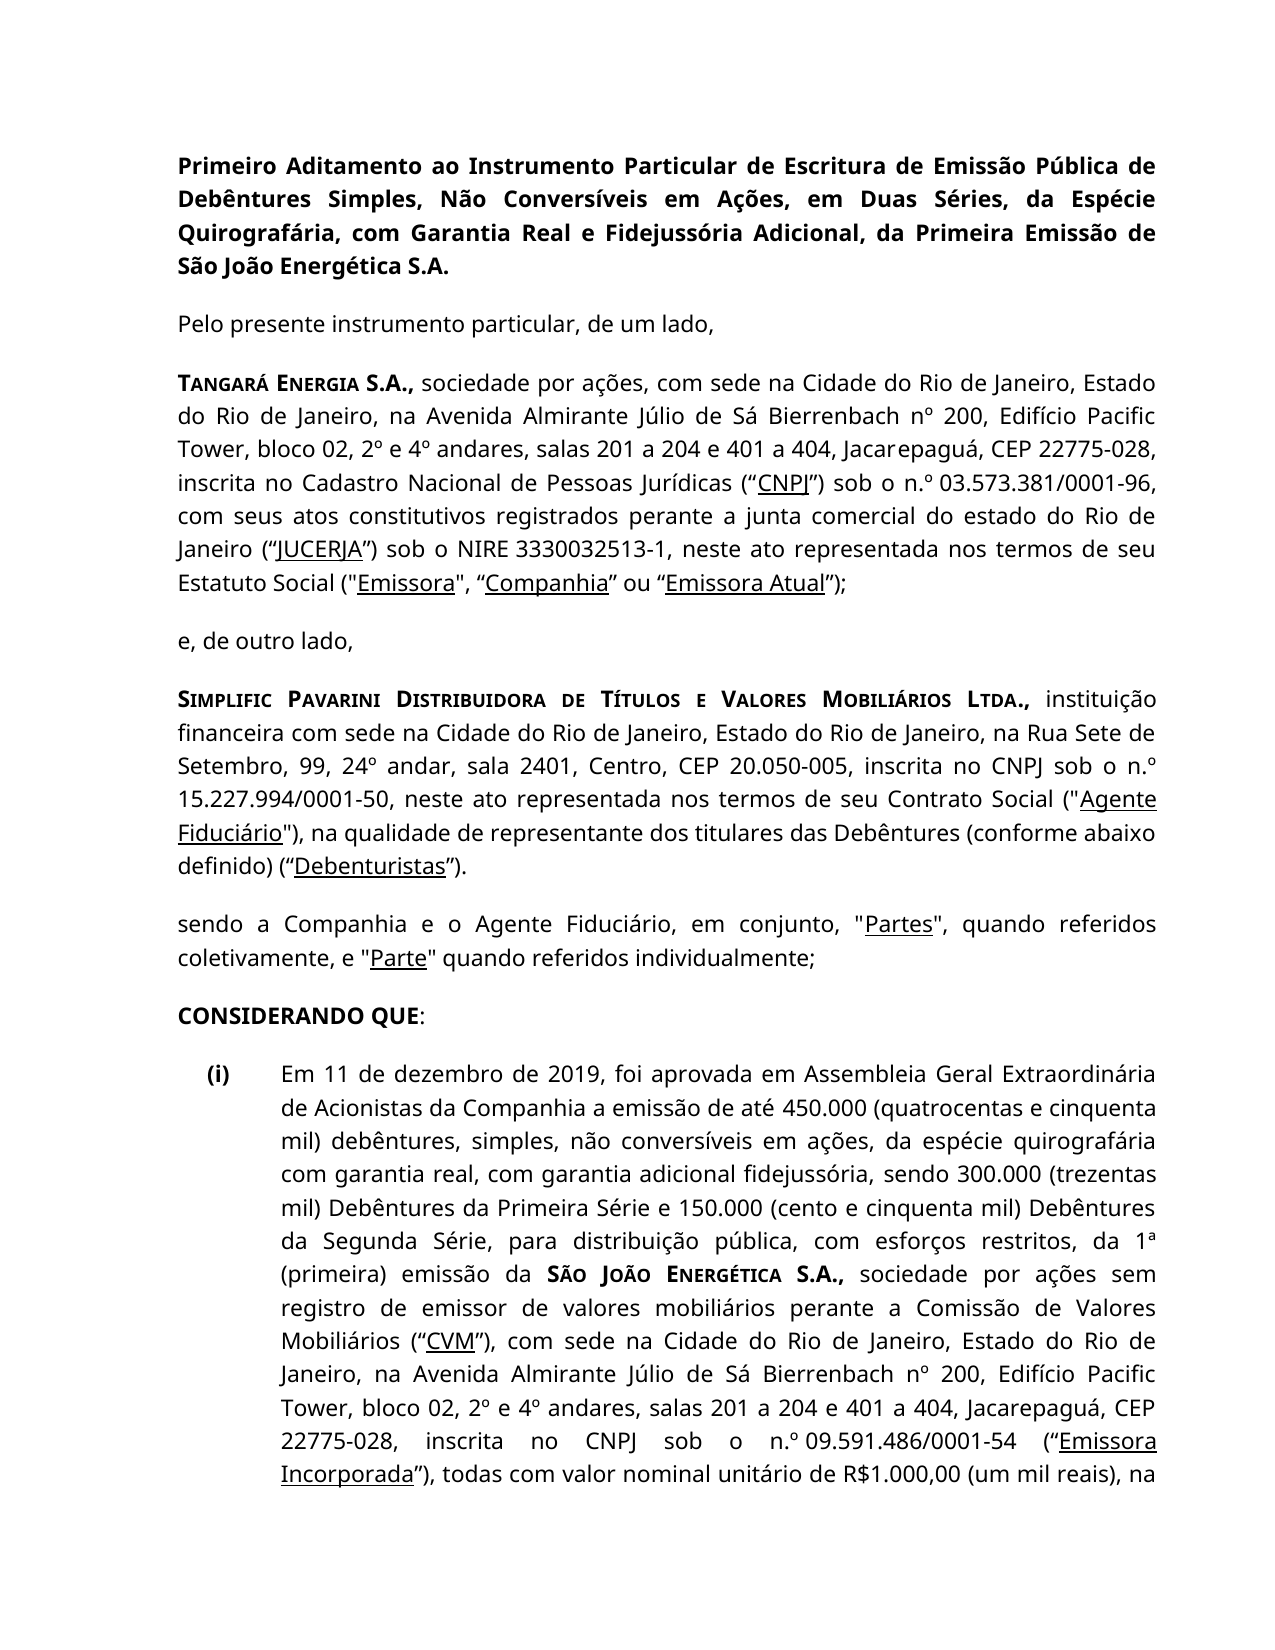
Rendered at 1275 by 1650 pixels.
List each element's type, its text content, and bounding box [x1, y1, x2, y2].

text Pelo presente instrumento particular, de um lado, [177, 306, 1149, 339]
text sendo a Companhia e o Agente Fiduciário, em conjunto, "Partes", quando referidos coletivamente, e "Parte" quando referidos individualmente; [177, 906, 1157, 973]
text Simplific Pavarini Distribuidora de Títulos e Valores Mobiliários Ltda., instituição financeira com sede na Cidade do Rio de Janeiro, Estado do Rio de Janeiro, na Rua Sete de Setembro, 99, 24º andar, sala 2401, Centro, CEP 20.050-005, inscrita no CNPJ sob o n.º 15.227.994/0001-50, neste ato representada nos termos de seu Contrato Social ("Agente Fiduciário"), na qualidade de representante dos titulares das Debêntures (conforme abaixo definido) (“Debenturistas”). [177, 681, 1157, 881]
text Tangará Energia S.A., sociedade por ações, com sede na Cidade do Rio de Janeiro, Estado do Rio de Janeiro, na Avenida Almirante Júlio de Sá Bierrenbach nº 200, Edifício Pacific Tower, bloco 02, 2º e 4º andares, salas 201 a 204 e 401 a 404, Jacarepaguá, CEP 22775-028, inscrita no Cadastro Nacional de Pessoas Jurídicas (“CNPJ”) sob o n.º 03.573.381/0001-96, com seus atos constitutivos registrados perante a junta comercial do estado do Rio de Janeiro (“JUCERJA”) sob o NIRE 3330032513-1, neste ato representada nos termos de seu Estatuto Social ("Emissora", “Companhia” ou “Emissora Atual”); [177, 364, 1157, 598]
text e, de outro lado, [177, 623, 1157, 656]
text CONSIDERANDO QUE: [177, 998, 1157, 1031]
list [207, 1056, 1157, 1489]
text Primeiro Aditamento ao Instrumento Particular de Escritura de Emissão Pública de Debêntures Simples, Não Conversíveis em Ações, em Duas Séries, da Espécie Quirografária, com Garantia Real e Fidejussória Adicional, da Primeira Emissão de São João Energética S.A. [177, 148, 1157, 281]
